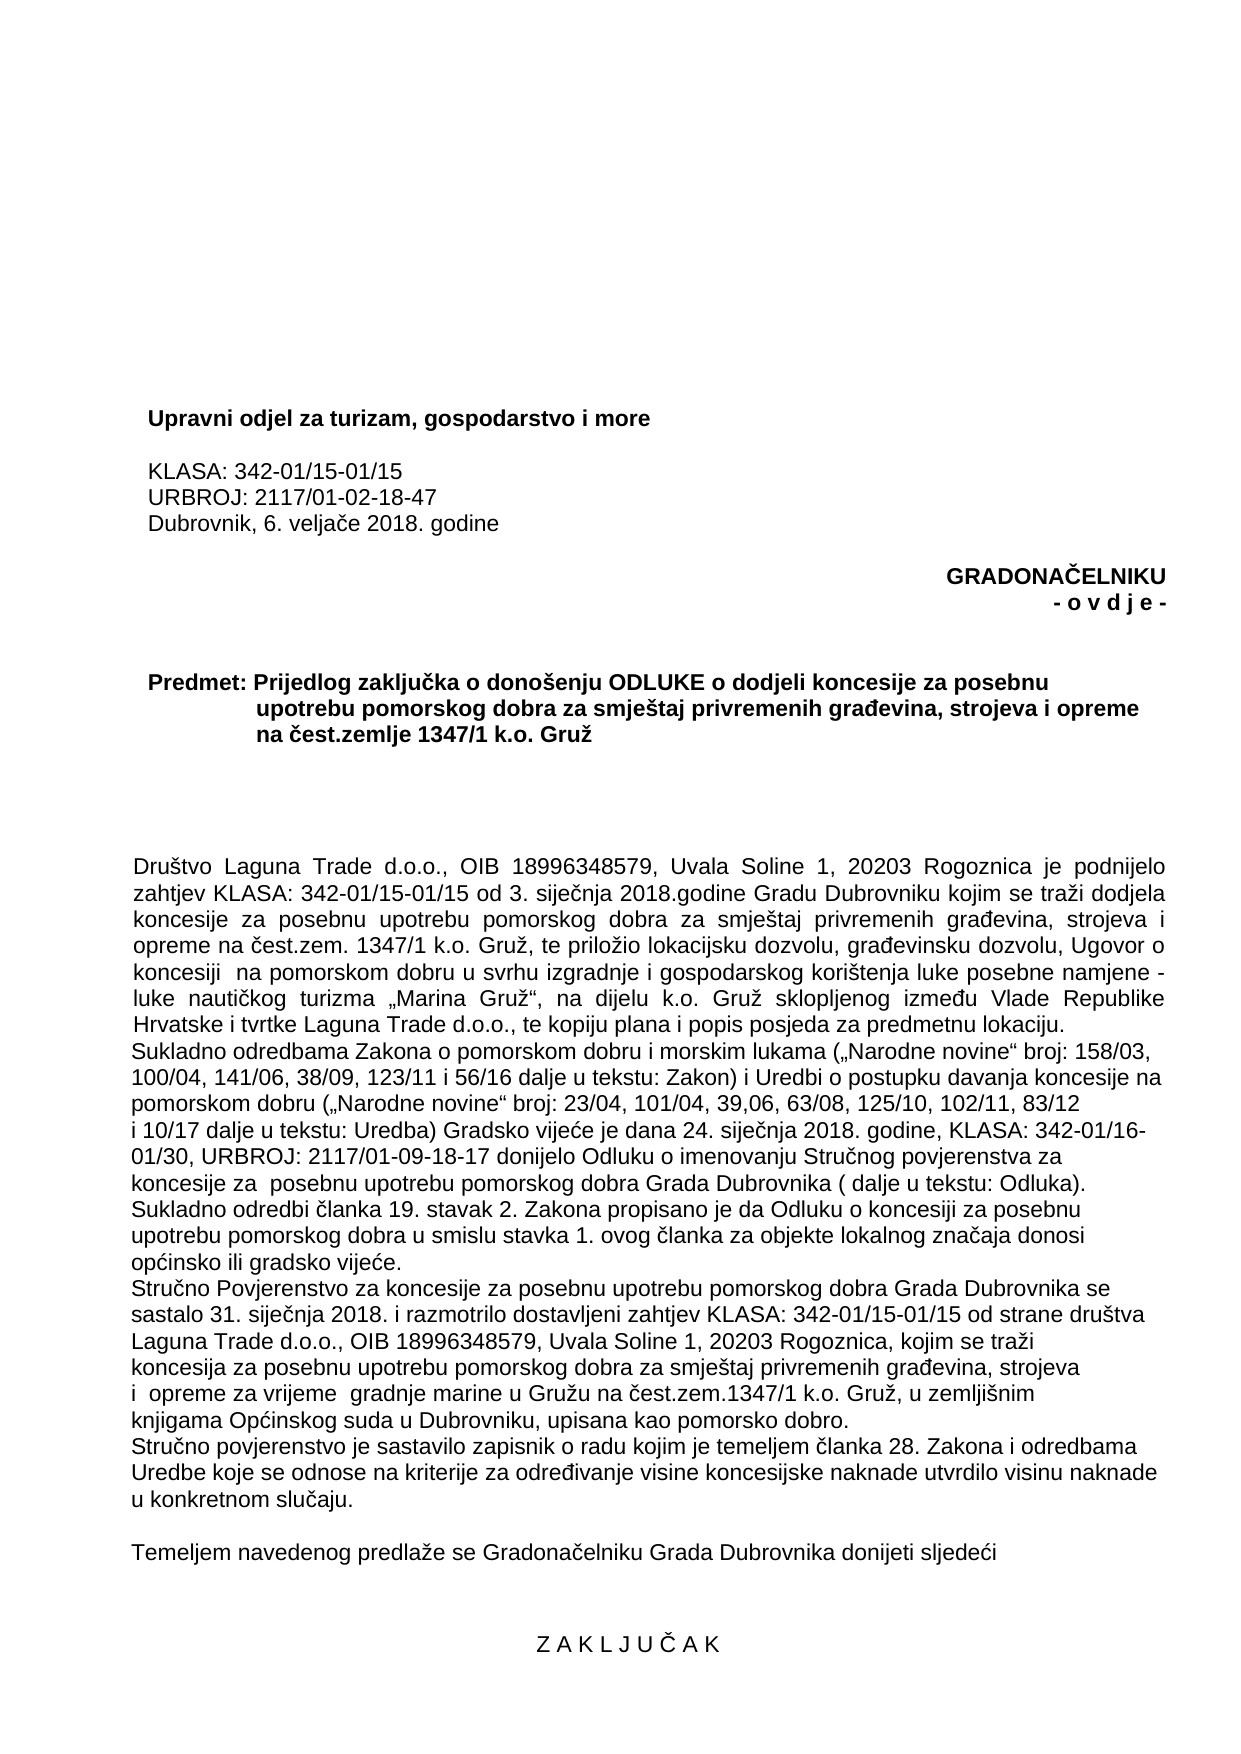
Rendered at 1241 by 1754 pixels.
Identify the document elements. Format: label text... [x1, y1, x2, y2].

text Laguna Trade d.o.o., OIB 18996348579, Uvala Soline 1, 20203 Rogoznica, kojim se traži [118, 1328, 1166, 1354]
text koncesija za posebnu upotrebu pomorskog dobra za smještaj privremenih građevina, strojeva [118, 1354, 1166, 1380]
text Sukladno odredbama Zakona o pomorskom dobru i morskim lukama („Narodne novine“ broj: 158/03, [118, 1038, 1240, 1064]
text Sukladno odredbi članka 19. stavak 2. Zakona propisano je da Odluku o koncesiji za posebnu [118, 1196, 1240, 1222]
text Stručno povjerenstvo je sastavilo zapisnik o radu kojim je temeljem članka 28. Zakona i odredbama [118, 1433, 1166, 1459]
text u konkretnom slučaju. [118, 1486, 1166, 1512]
text koncesije za posebnu upotrebu pomorskog dobra Grada Dubrovnika ( dalje u tekstu: Odluka). [118, 1169, 1240, 1196]
text na čest.zemlje 1347/1 k.o. Gruž [133, 721, 1166, 747]
text Z A K L J U Č A K [133, 1631, 1122, 1657]
text Uredbe koje se odnose na kriterije za određivanje visine koncesijske naknade utvrdilo visinu naknade [118, 1459, 1166, 1486]
text općinsko ili gradsko vijeće. [118, 1248, 1240, 1275]
text Temeljem navedenog predlaže se Gradonačelniku Grada Dubrovnika donijeti sljedeći [118, 1538, 1166, 1565]
text Stručno Povjerenstvo za koncesije za posebnu upotrebu pomorskog dobra Grada Dubrovnika se [118, 1275, 1166, 1301]
text 01/30, URBROJ: 2117/01-09-18-17 donijelo Odluku o imenovanju Stručnog povjerenstva za [118, 1143, 1240, 1169]
text pomorskom dobru („Narodne novine“ broj: 23/04, 101/04, 39,06, 63/08, 125/10, 102/11, 83/12 [118, 1090, 1181, 1117]
text - o v d j e - [133, 589, 1166, 616]
text Društvo Laguna Trade d.o.o., OIB 18996348579, Uvala Soline 1, 20203 Rogoznica je podnijelo zahtjev KLASA: 342-01/15-01/15 od 3. siječnja 2018.godine Gradu Dubrovniku kojim se traži dodjela koncesije za posebnu upotrebu pomorskog dobra za smještaj privremenih građevina, strojeva i opreme na čest.zem. 1347/1 k.o. Gruž, te priložio lokacijsku dozvolu, građevinsku dozvolu, Ugovor o koncesiji na pomorskom dobru u svrhu izgradnje i gospodarskog korištenja luke posebne namjene - luke nautičkog turizma „Marina Gruž“, na dijelu k.o. Gruž sklopljenog između Vlade Republike Hrvatske i tvrtke Laguna Trade d.o.o., te kopiju plana i popis posjeda za predmetnu lokaciju. [133, 853, 1166, 1038]
text i 10/17 dalje u tekstu: Uredba) Gradsko vijeće je dana 24. siječnja 2018. godine, KLASA: 342-01/16- [118, 1117, 1240, 1143]
text knjigama Općinskog suda u Dubrovniku, upisana kao pomorsko dobro. [118, 1407, 1166, 1433]
text URBROJ: 2117/01-02-18-47 [148, 484, 1122, 510]
text upotrebu pomorskog dobra u smislu stavka 1. ovog članka za objekte lokalnog značaja donosi [118, 1222, 1240, 1248]
text Dubrovnik, 6. veljače 2018. godine [148, 510, 1122, 537]
text KLASA: 342-01/15-01/15 [148, 458, 1122, 484]
text upotrebu pomorskog dobra za smještaj privremenih građevina, strojeva i opreme [133, 695, 1166, 721]
text 100/04, 141/06, 38/09, 123/11 i 56/16 dalje u tekstu: Zakon) i Uredbi o postupku davanja koncesije na [118, 1064, 1181, 1090]
text Predmet: Prijedlog zaključka o donošenju ODLUKE o dodjeli koncesije za posebnu [148, 668, 1166, 695]
text Upravni odjel za turizam, gospodarstvo i more [89, 405, 1122, 431]
text sastalo 31. siječnja 2018. i razmotrilo dostavljeni zahtjev KLASA: 342-01/15-01/15 od strane društva [118, 1301, 1166, 1328]
text GRADONAČELNIKU [583, 563, 1166, 589]
text i opreme za vrijeme gradnje marine u Gružu na čest.zem.1347/1 k.o. Gruž, u zemljišnim [118, 1380, 1166, 1407]
